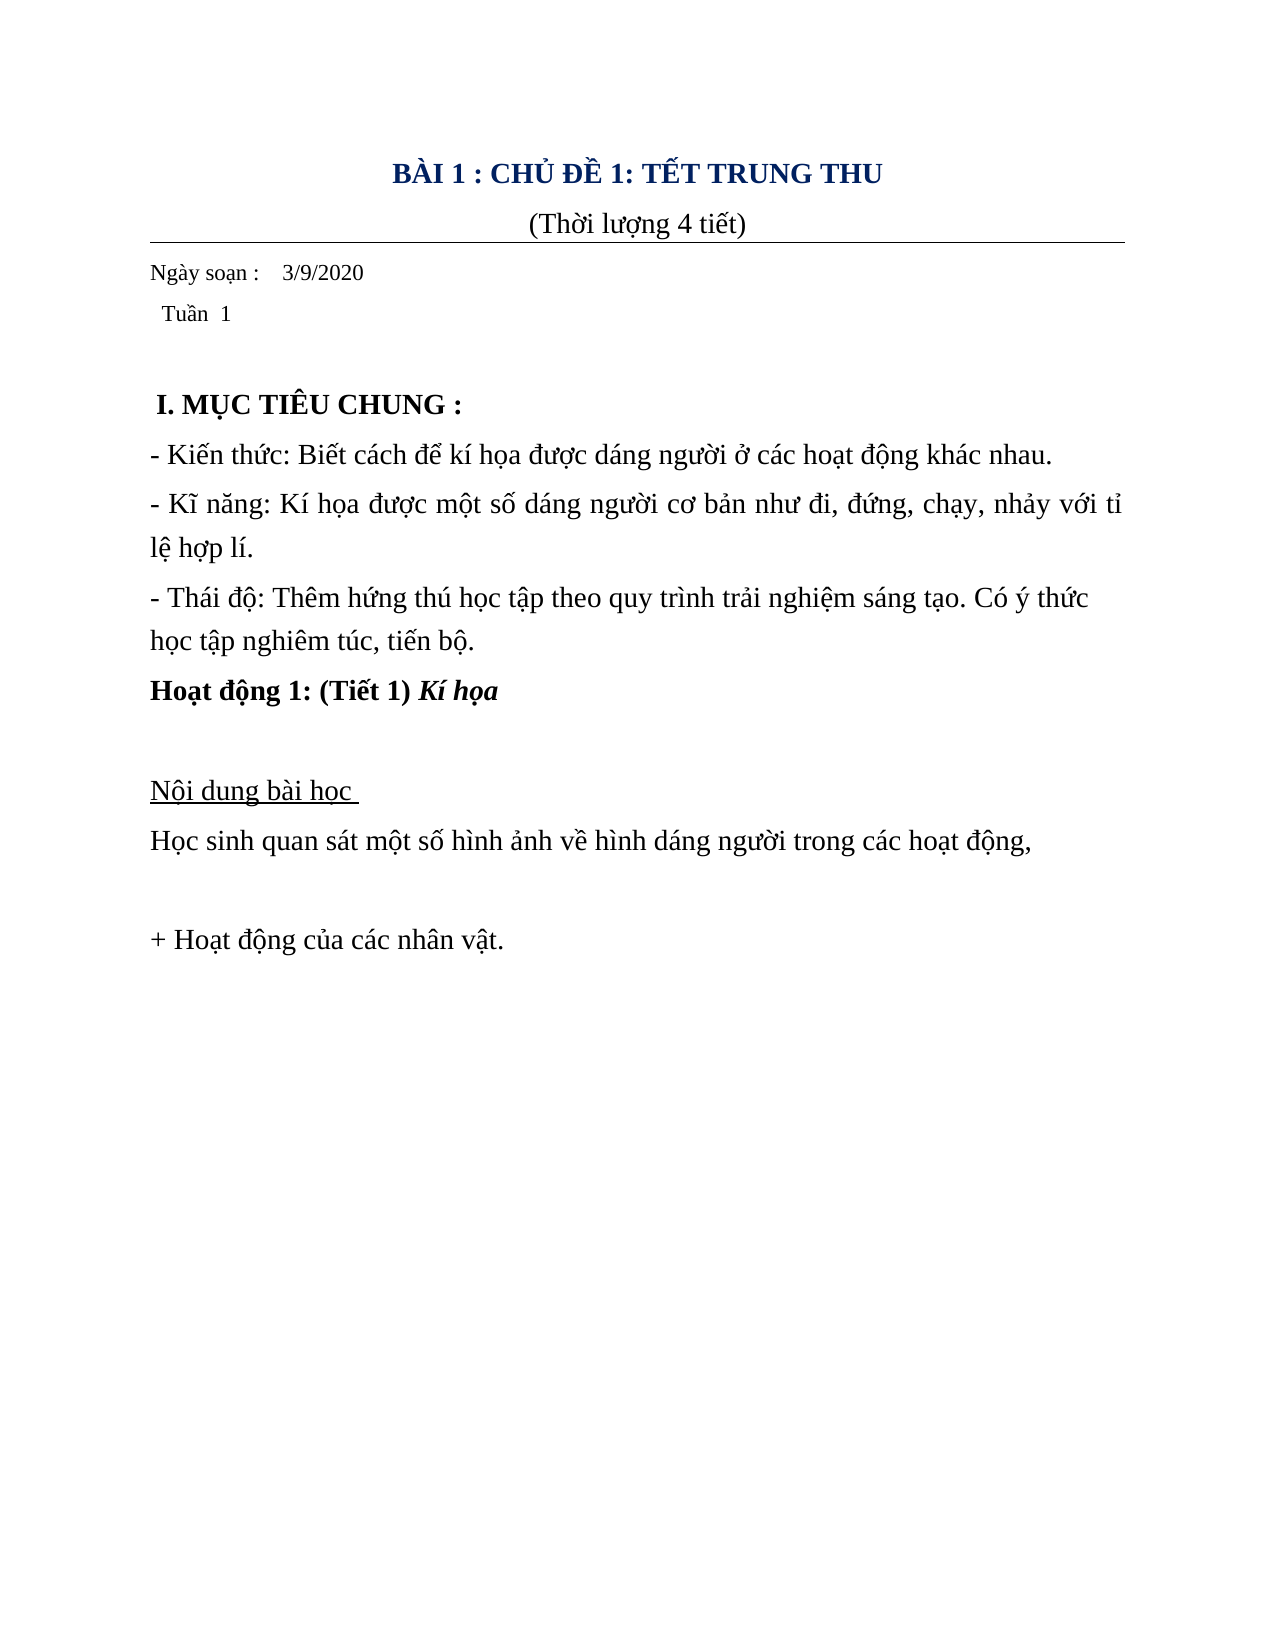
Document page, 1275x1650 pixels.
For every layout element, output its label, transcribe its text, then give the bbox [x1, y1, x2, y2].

text - Thái độ: Thêm hứng thú học tập theo quy trình trải nghiệm sáng tạo. Có ý thức học tập nghiêm túc, tiến bộ. [150, 580, 1125, 657]
text Nội dung bài học [150, 773, 1125, 806]
text Học sinh quan sát một số hình ảnh về hình dáng người trong các hoạt động, [150, 823, 1125, 856]
text + Hoạt động của các nhân vật. [150, 922, 1125, 956]
text - Kiến thức: Biết cách để kí họa được dáng người ở các hoạt động khác nhau. [150, 437, 1125, 470]
text BÀI 1 : CHỦ ĐỀ 1: TẾT TRUNG THU [150, 156, 1125, 190]
text (Thời lượng 4 tiết) [150, 206, 1125, 242]
text I. MỤC TIÊU CHUNG : [150, 387, 1125, 421]
text - Kĩ năng: Kí họa được một số dáng người cơ bản như đi, đứng, chạy, nhảy với tỉ lệ hợp lí. [150, 487, 1125, 564]
text Tuần 1 [150, 300, 1125, 326]
text Hoạt động 1: (Tiết 1) Kí họa [150, 673, 1125, 707]
text Ngày soạn : 3/9/2020 [150, 259, 1125, 286]
